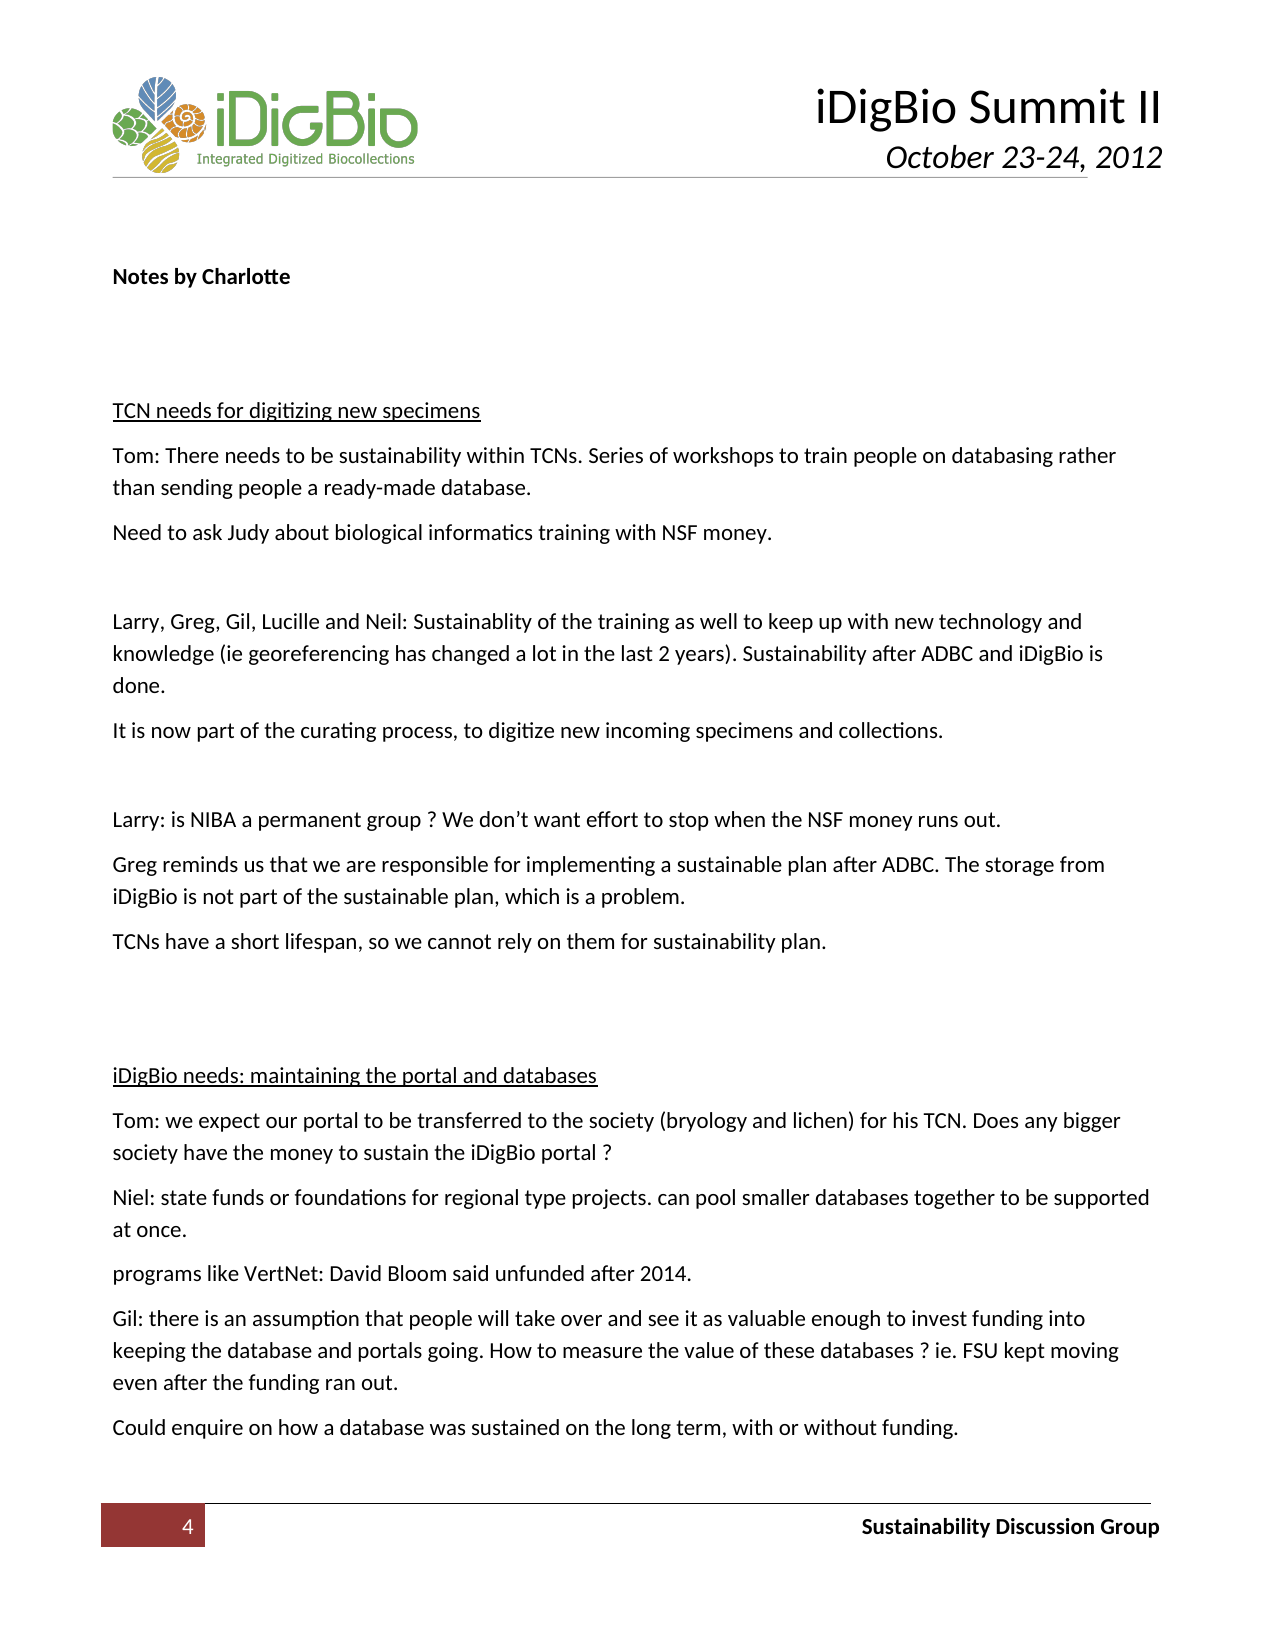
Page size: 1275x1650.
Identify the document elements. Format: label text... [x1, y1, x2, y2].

text Niel: state funds or foundations for regional type projects. can pool smaller databases together to be supported at once. [112, 1183, 1162, 1243]
text iDigBio needs: maintaining the portal and databases [112, 1061, 1162, 1089]
text Need to ask Judy about biological informatics training with NSF money. [112, 518, 1162, 546]
text Tom: There needs to be sustainability within TCNs. Series of workshops to train people on databasing rather than sending people a ready-made database. [112, 441, 1162, 501]
text TCNs have a short lifespan, so we cannot rely on them for sustainability plan. [112, 927, 1162, 955]
text Greg reminds us that we are responsible for implementing a sustainable plan after ADBC. The storage from iDigBio is not part of the sustainable plan, which is a problem. [112, 850, 1162, 910]
text Gil: there is an assumption that people will take over and see it as valuable enough to invest funding into keeping the database and portals going. How to measure the value of these databases ? ie. FSU kept moving even after the funding ran out. [112, 1304, 1162, 1397]
text Tom: we expect our portal to be transferred to the society (bryology and lichen) for his TCN. Does any bigger society have the money to sustain the iDigBio portal ? [112, 1106, 1162, 1166]
text Larry: is NIBA a permanent group ? We don’t want effort to stop when the NSF money runs out. [112, 805, 1162, 833]
text Could enquire on how a database was sustained on the long term, with or without funding. [112, 1413, 1162, 1441]
text TCN needs for digitizing new specimens [112, 396, 1162, 424]
picture [112, 77, 418, 173]
text Larry, Greg, Gil, Lucille and Neil: Sustainablity of the training as well to keep up with new technology and knowledge (ie georeferencing has changed a lot in the last 2 years). Sustainability after ADBC and iDigBio is done. [112, 607, 1162, 699]
text It is now part of the curating process, to digitize new incoming specimens and collections. [112, 716, 1162, 744]
text Notes by Charlotte [112, 262, 1162, 290]
text programs like VertNet: David Bloom said unfunded after 2014. [112, 1259, 1162, 1287]
